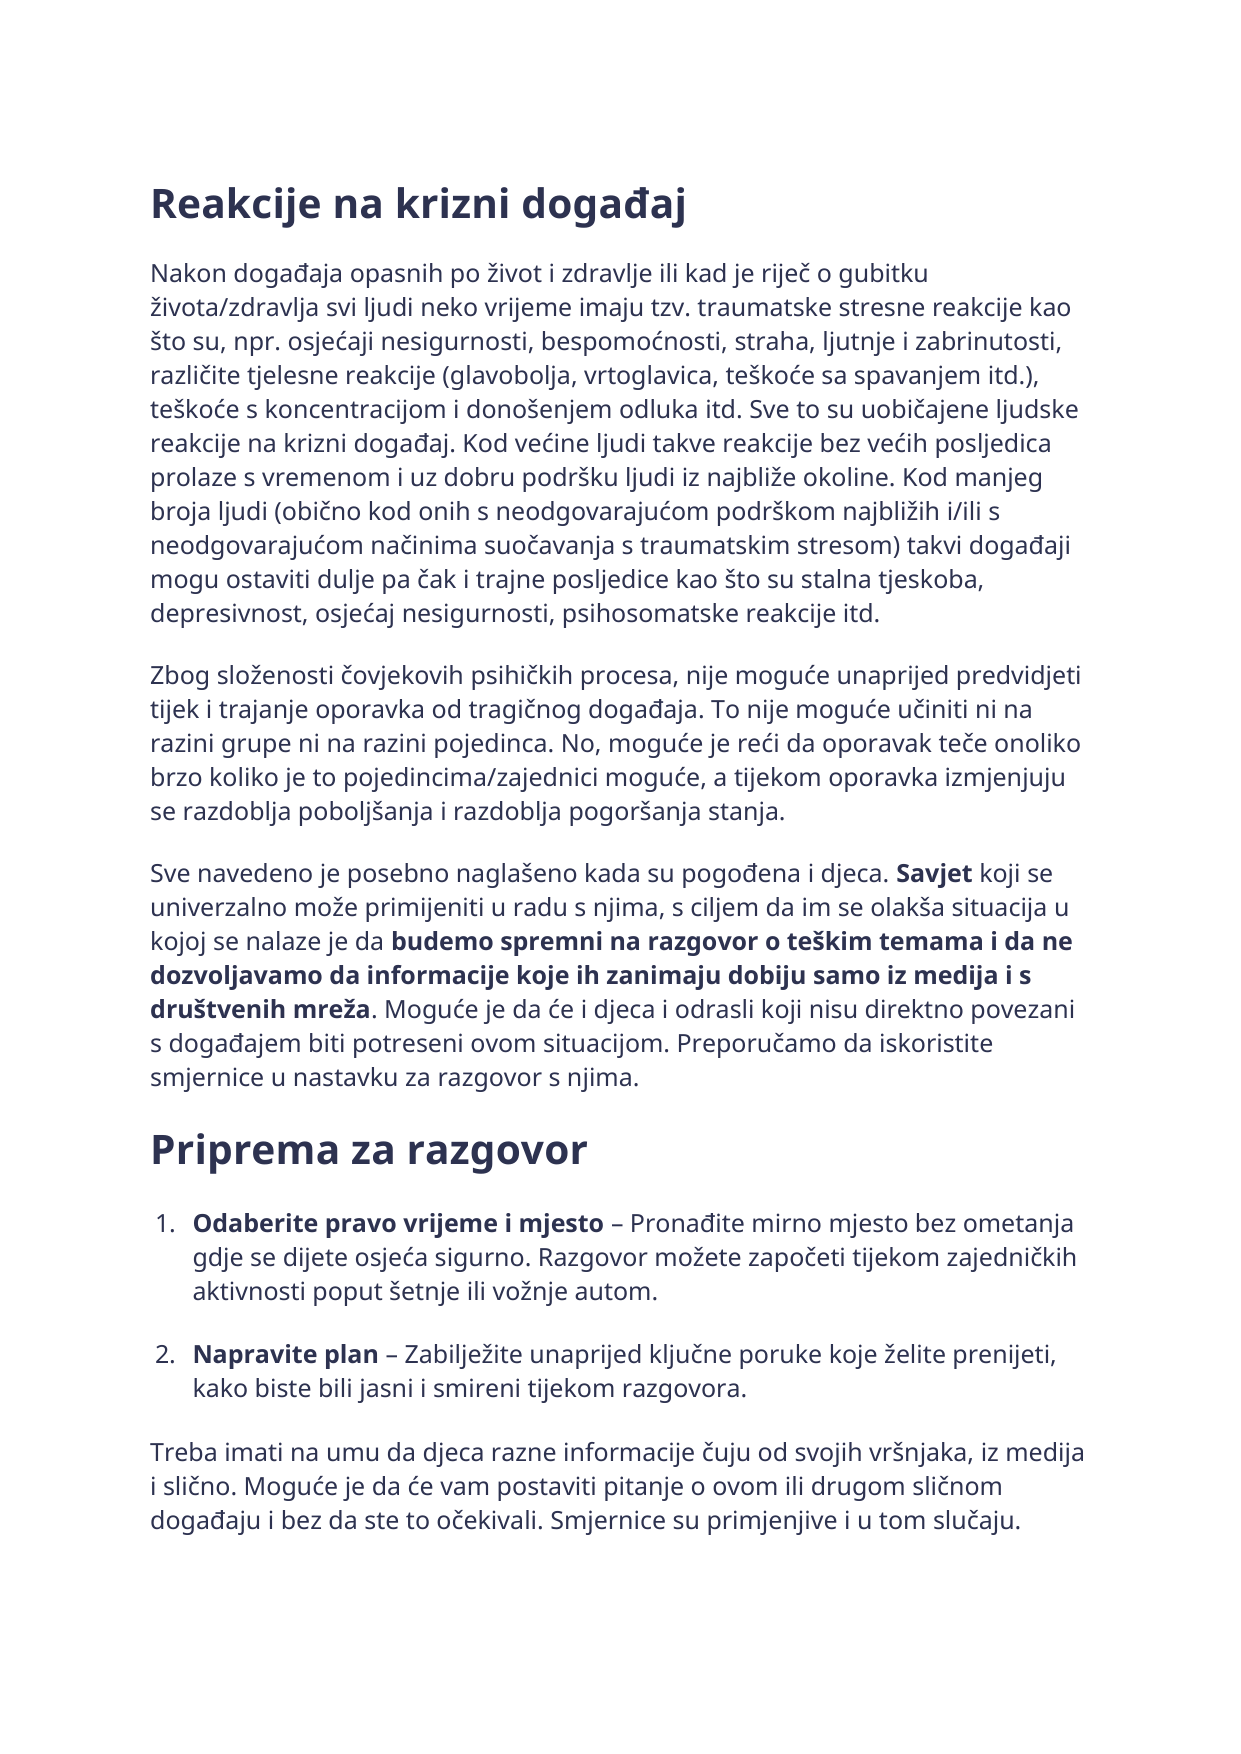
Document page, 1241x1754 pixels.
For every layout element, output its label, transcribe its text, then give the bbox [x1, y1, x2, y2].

text Sve navedeno je posebno naglašeno kada su pogođena i djeca. Savjet koji se univerzalno može primijeniti u radu s njima, s ciljem da im se olakša situacija u kojoj se nalaze je da budemo spremni na razgovor o teškim temama i da ne dozvoljavamo da informacije koje ih zanimaju dobiju samo iz medija i s društvenih mreža. Moguće je da će i djeca i odrasli koji nisu direktno povezani s događajem biti potreseni ovom situacijom. Preporučamo da iskoristite smjernice u nastavku za razgovor s njima. [150, 855, 1090, 1094]
text Reakcije na krizni događaj [150, 175, 1090, 230]
text Treba imati na umu da djeca razne informacije čuju od svojih vršnjaka, iz medija i slično. Moguće je da će vam postaviti pitanje o ovom ili drugom sličnom događaju i bez da ste to očekivali. Smjernice su primjenjive i u tom slučaju. [150, 1434, 1090, 1537]
list Napravite plan – Zabilježite unaprijed ključne poruke koje želite prenijeti, kako biste bili jasni i smireni tijekom razgovora. [155, 1337, 1090, 1405]
text Zbog složenosti čovjekovih psihičkih procesa, nije moguće unaprijed predvidjeti tijek i trajanje oporavka od tragičnog događaja. To nije moguće učiniti ni na razini grupe ni na razini pojedinca. No, moguće je reći da oporavak teče onoliko brzo koliko je to pojedincima/zajednici moguće, a tijekom oporavka izmjenjuju se razdoblja poboljšanja i razdoblja pogoršanja stanja. [150, 657, 1090, 828]
list Odaberite pravo vrijeme i mjesto – Pronađite mirno mjesto bez ometanja gdje se dijete osjeća sigurno. Razgovor možete započeti tijekom zajedničkih aktivnosti poput šetnje ili vožnje autom. [155, 1206, 1090, 1308]
text Priprema za razgovor [150, 1121, 1090, 1177]
text Nakon događaja opasnih po život i zdravlje ili kad je riječ o gubitku života/zdravlja svi ljudi neko vrijeme imaju tzv. traumatske stresne reakcije kao što su, npr. osjećaji nesigurnosti, bespomoćnosti, straha, ljutnje i zabrinutosti, različite tjelesne reakcije (glavobolja, vrtoglavica, teškoće sa spavanjem itd.), teškoće s koncentracijom i donošenjem odluka itd. Sve to su uobičajene ljudske reakcije na krizni događaj. Kod većine ljudi takve reakcije bez većih posljedica prolaze s vremenom i uz dobru podršku ljudi iz najbliže okoline. Kod manjeg broja ljudi (obično kod onih s neodgovarajućom podrškom najbližih i/ili s neodgovarajućom načinima suočavanja s traumatskim stresom) takvi događaji mogu ostaviti dulje pa čak i trajne posljedice kao što su stalna tjeskoba, depresivnost, osjećaj nesigurnosti, psihosomatske reakcije itd. [150, 255, 1090, 630]
